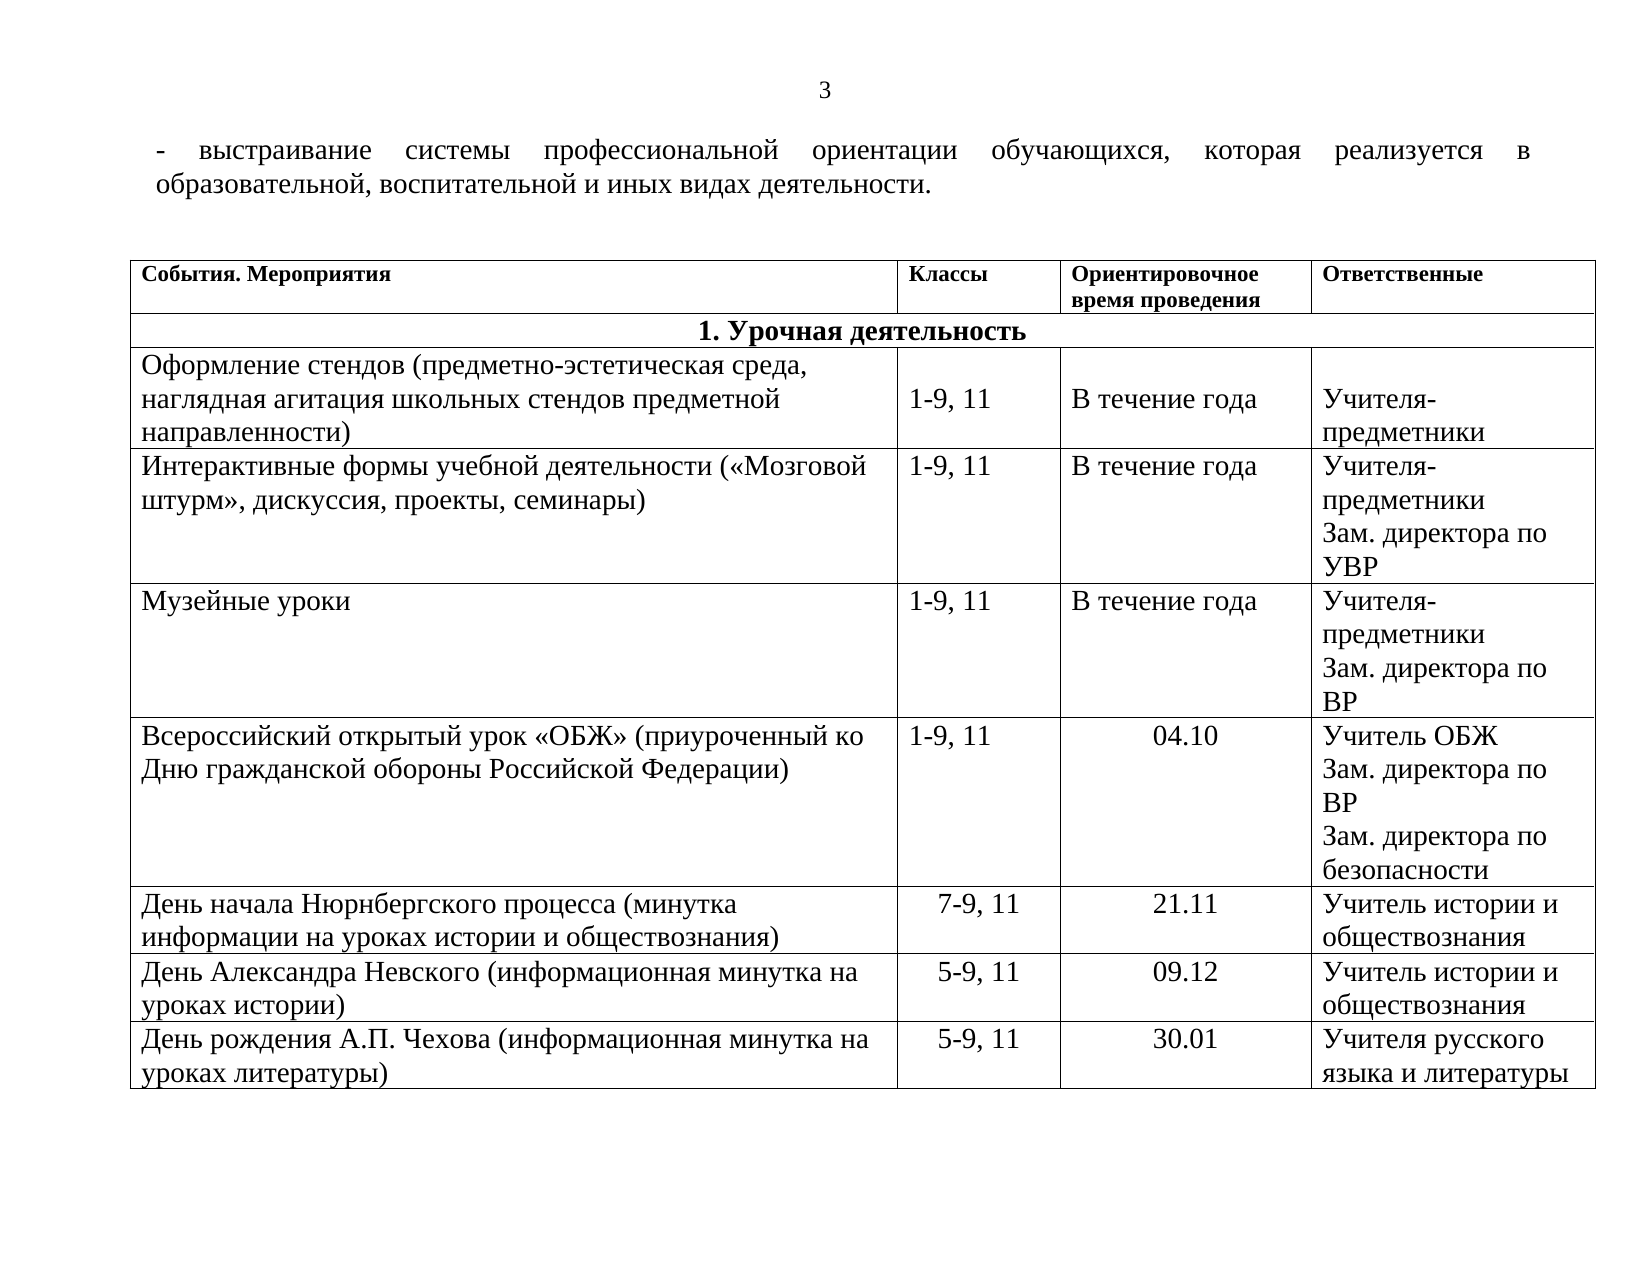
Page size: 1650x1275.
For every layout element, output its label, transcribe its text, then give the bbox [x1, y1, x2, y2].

table_cell В течение года [1061, 348, 1311, 448]
table_header Классы [898, 261, 1060, 313]
table_cell Учитель ОБЖ Зам. директора по ВР Зам. директора по безопасности [1312, 717, 1595, 886]
table_cell 1-9, 11 [898, 348, 1060, 448]
table_cell 21.11 [1061, 887, 1311, 953]
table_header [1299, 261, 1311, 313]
table_cell 30.01 [1061, 1022, 1311, 1088]
table_cell Музейные уроки [131, 584, 897, 717]
table_cell Учителя русского языка и литературы [1312, 1021, 1595, 1088]
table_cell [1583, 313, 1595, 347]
table_cell Учителя-предметники Зам. директора по ВР [1312, 583, 1595, 717]
table_cell Всероссийский открытый урок «ОБЖ» (приуроченный ко Дню гражданской обороны Российской Федерации) [131, 718, 897, 886]
table_cell День начала Нюрнбергского процесса (минутка информации на уроках истории и обществознания) [131, 887, 897, 953]
table_cell Интерактивные формы учебной деятельности («Мозговой штурм», дискуссия, проекты, семинары) [131, 449, 897, 583]
table_cell Учитель истории и обществознания [1312, 886, 1595, 953]
table_cell 7-9, 11 [898, 887, 1060, 953]
table_cell В течение года [1061, 584, 1311, 717]
text - выстраивание системы профессиональной ориентации обучающихся, которая реализуется в образовательной, воспитательной и иных видах деятельности. [156, 132, 1532, 199]
table_cell 1-9, 11 [898, 584, 1060, 717]
table_cell Учитель истории и обществознания [1312, 953, 1595, 1021]
table_cell 5-9, 11 [898, 954, 1060, 1021]
table_cell 5-9, 11 [898, 1022, 1060, 1088]
table_cell 09.12 [1061, 954, 1311, 1021]
table_cell Учителя-предметники [1312, 347, 1595, 448]
table_cell День рождения А.П. Чехова (информационная минутка на уроках литературы) [131, 1022, 897, 1088]
table_cell 04.10 [1061, 718, 1311, 886]
table_cell 1-9, 11 [898, 449, 1060, 583]
table_cell День Александра Невского (информационная минутка на уроках истории) [131, 954, 897, 1021]
table_cell 1-9, 11 [898, 718, 1060, 886]
table_cell Оформление стендов (предметно-эстетическая среда, наглядная агитация школьных стендов предметной направленности) [131, 348, 897, 448]
table_header Ответственные [1312, 261, 1595, 313]
table_cell Учителя-предметники Зам. директора по УВР [1312, 448, 1595, 583]
table_cell В течение года [1061, 449, 1311, 583]
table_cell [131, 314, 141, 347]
table_header События. Мероприятия [131, 261, 897, 313]
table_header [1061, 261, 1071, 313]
